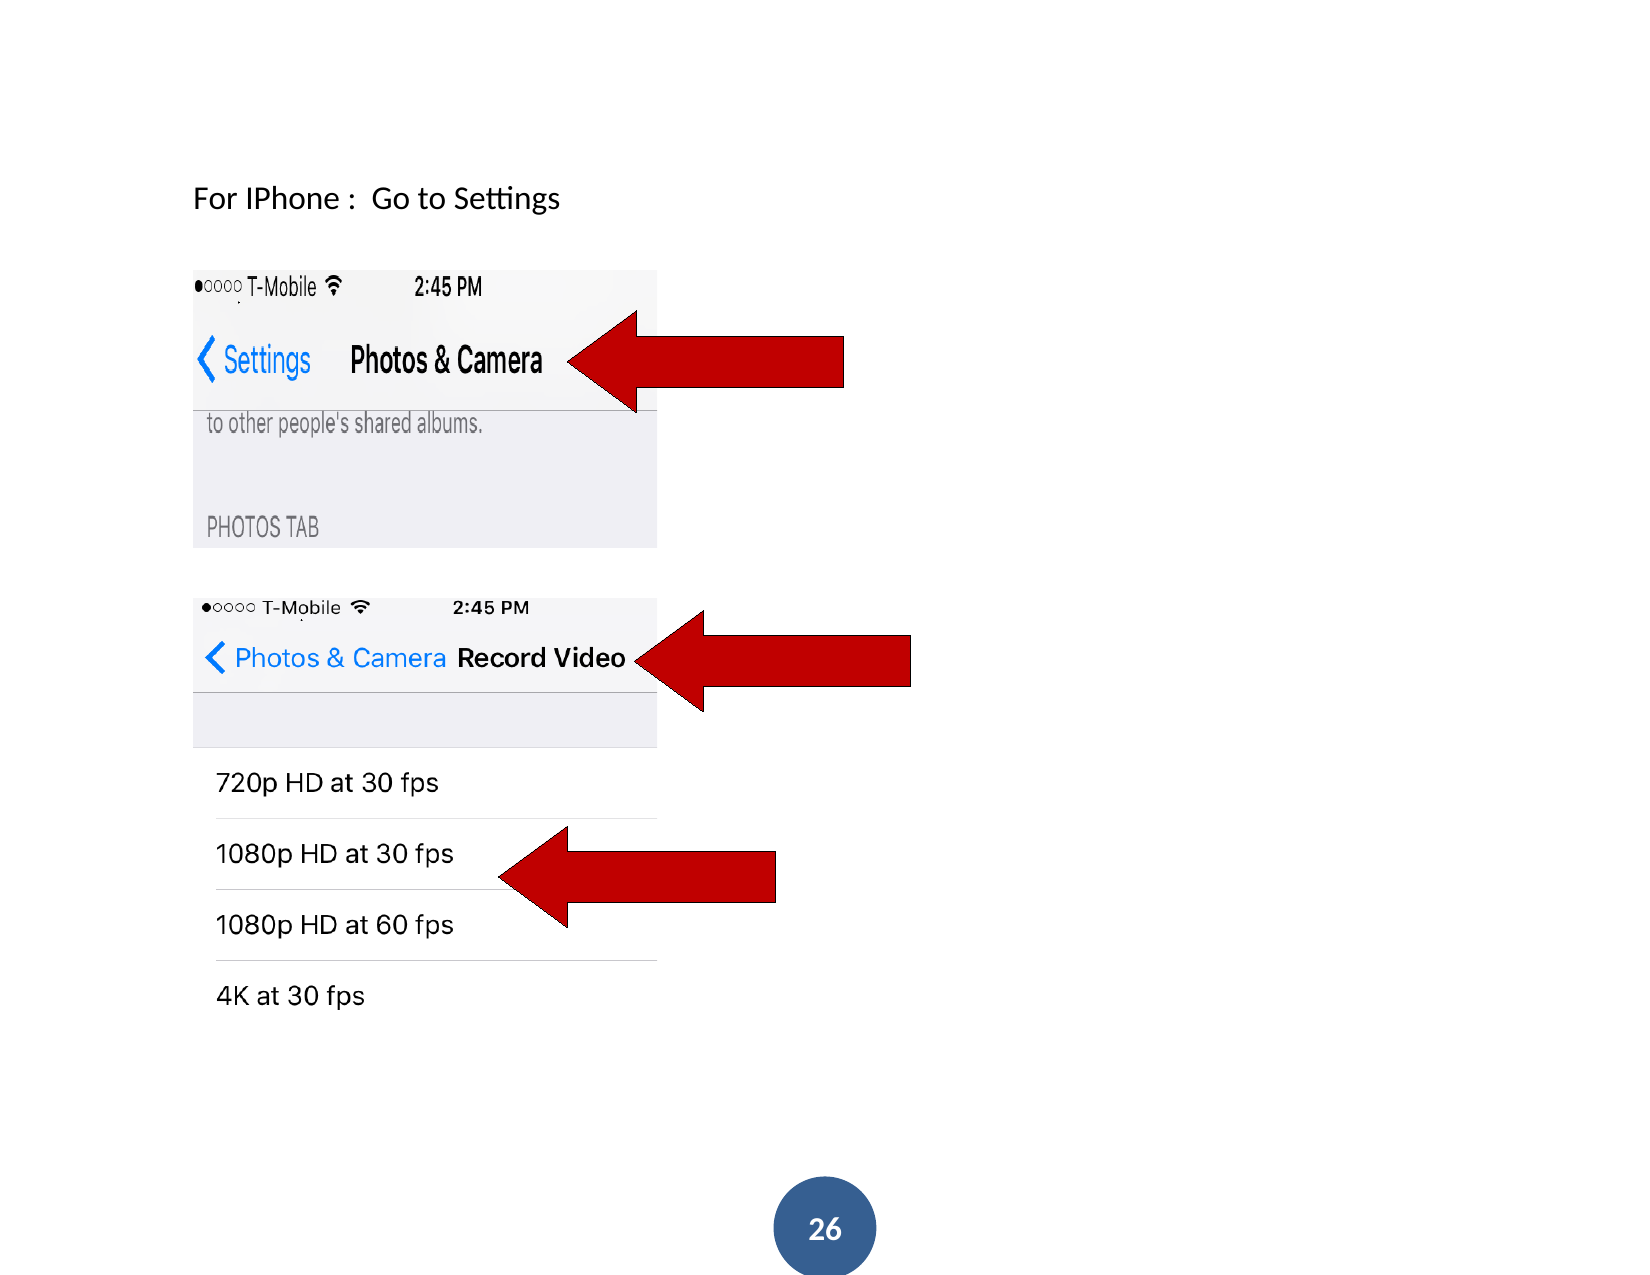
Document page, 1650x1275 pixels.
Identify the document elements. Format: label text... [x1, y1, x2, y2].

picture [193, 598, 658, 1025]
picture [193, 270, 658, 548]
list For IPhone : Go to Settings [193, 177, 1532, 218]
